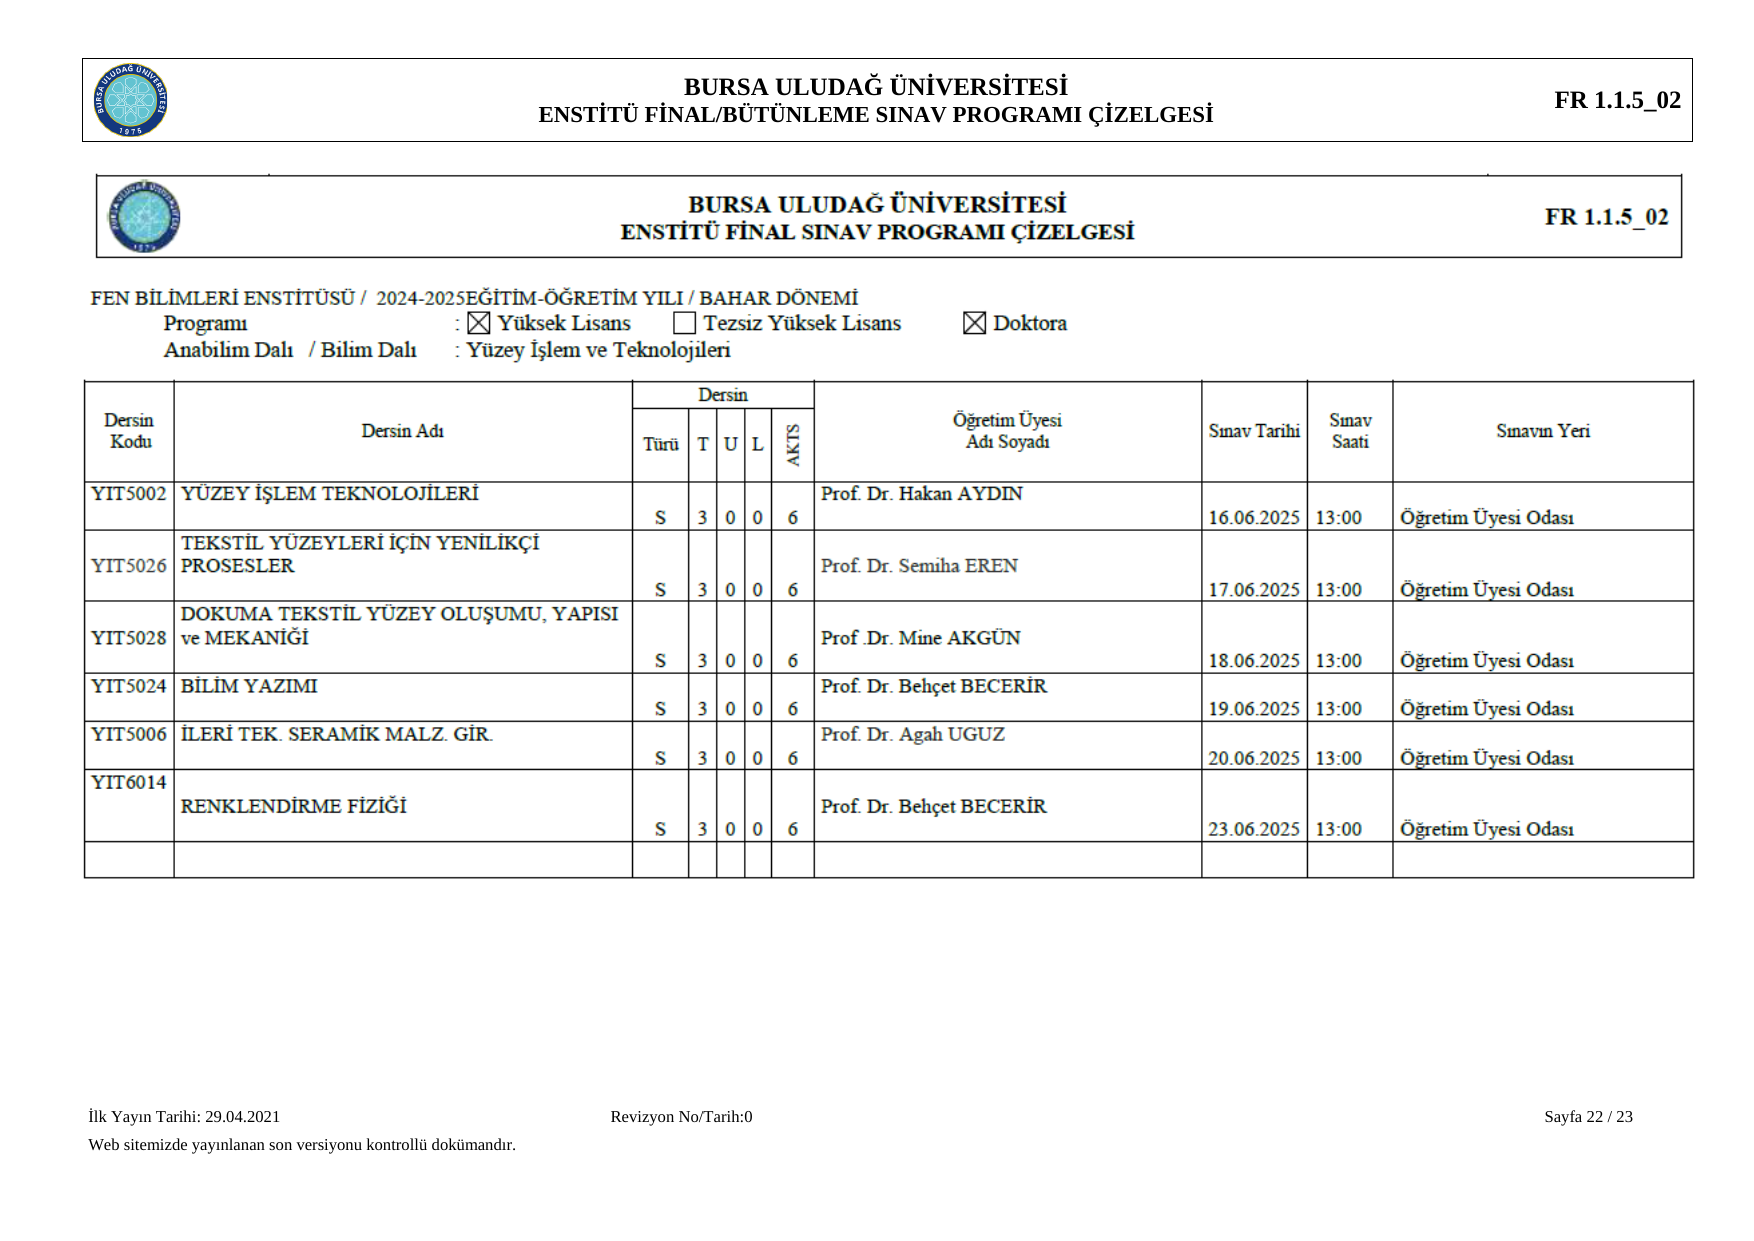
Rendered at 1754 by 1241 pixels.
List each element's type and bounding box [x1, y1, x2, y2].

picture [76, 170, 1702, 929]
picture [93, 63, 168, 137]
